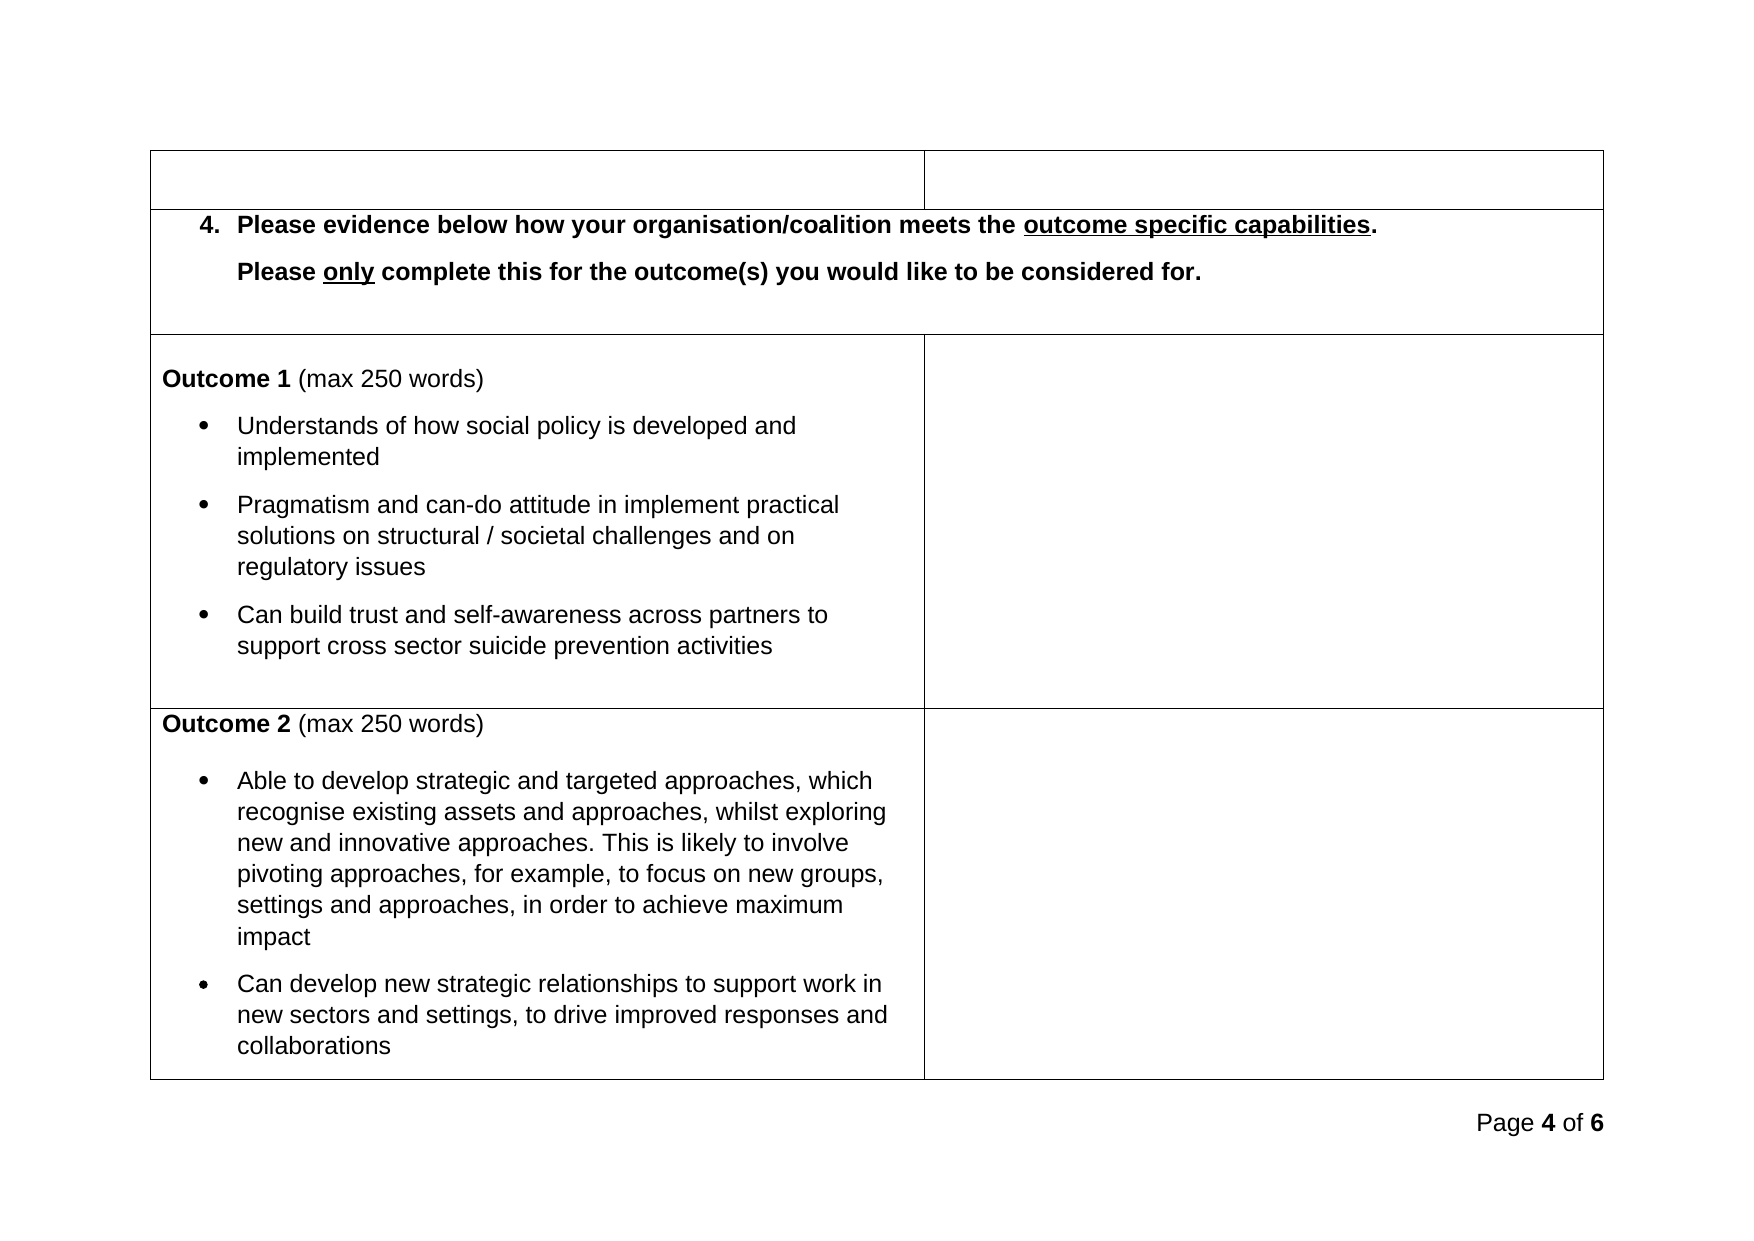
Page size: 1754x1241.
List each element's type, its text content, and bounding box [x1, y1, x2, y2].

table_cell Please evidence below how your organisation/coalition meets the outcome specific capabilities. Please only complete this for the outcome(s) you would like to be considered for. [151, 210, 1603, 334]
table_cell Outcome 1 (max 250 words) Understands of how social policy is developed and implemented Pragmatism and can-do attitude in implement practical solutions on structural / societal challenges and on regulatory issues Can build trust and self-awareness across partners to support cross sector suicide prevention activities [151, 335, 924, 708]
table_cell [925, 709, 1603, 1079]
table_cell [925, 151, 1603, 208]
table_cell [925, 335, 1603, 708]
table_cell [151, 709, 924, 1079]
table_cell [151, 151, 924, 208]
